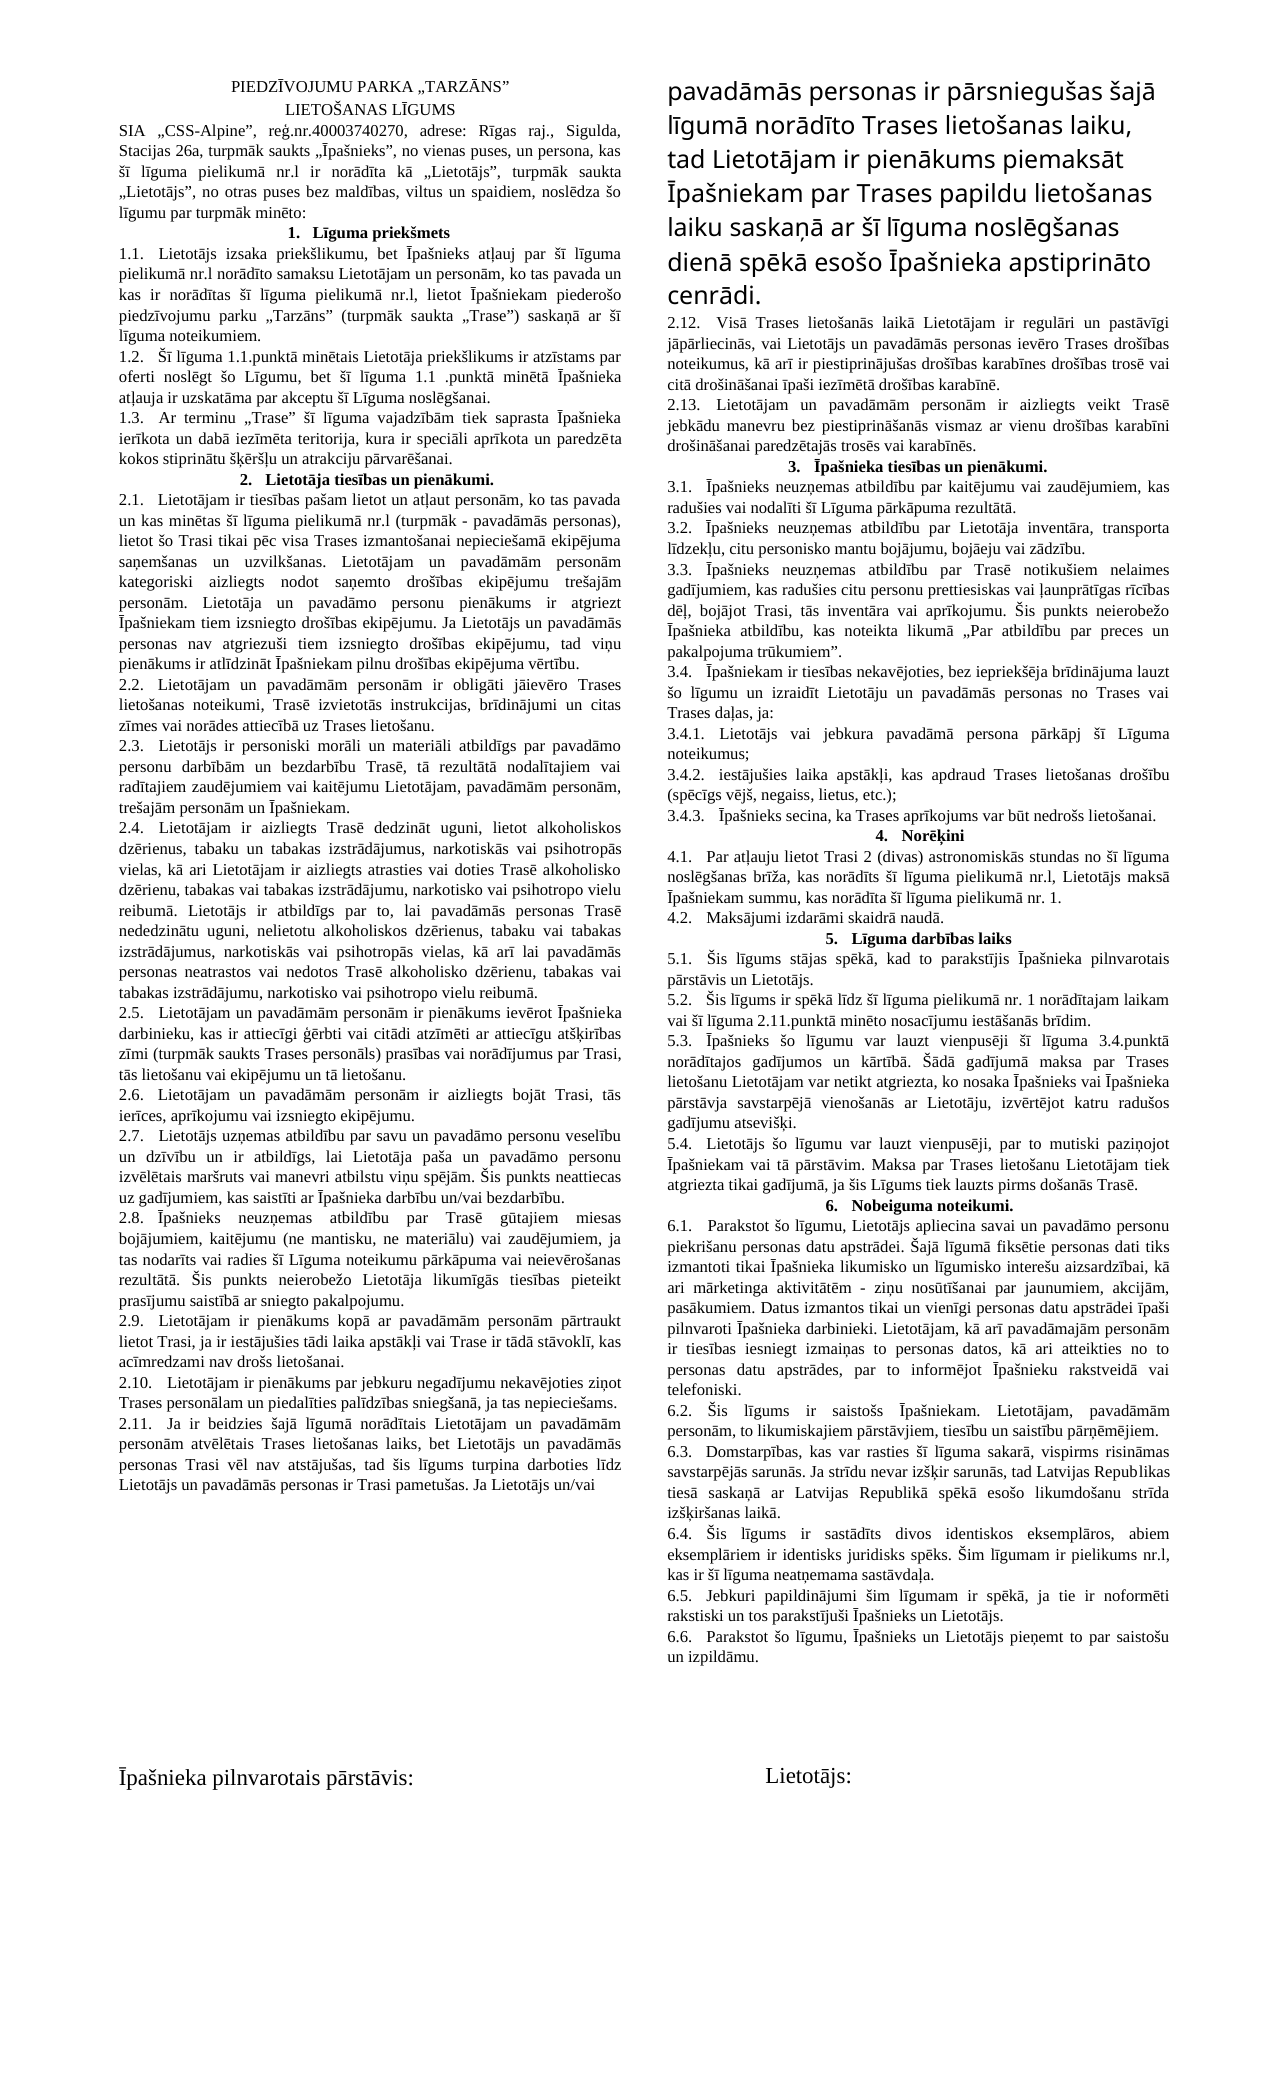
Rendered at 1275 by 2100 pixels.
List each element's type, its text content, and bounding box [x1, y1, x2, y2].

list Īpašnieks neuzņemas atbildību par Trasē notikušiem nelaimes gadījumiem, kas radušies citu personu prettiesiskas vai ļaunprātīgas rīcības dēļ, bojājot Trasi, tās inventāra vai aprīkojumu. Šis punkts neierobežo Īpašnieka atbildību, kas noteikta likumā „Par atbildību par preces un pakalpojuma trūkumiem”. [667, 558, 1170, 661]
list Īpašniekam ir tiesības nekavējoties, bez iepriekšēja brīdinājuma lauzt šo līgumu un izraidīt Lietotāju un pavadāmās personas no Trases vai Trases daļas, ja: [667, 661, 1170, 723]
list Norēķini [875, 825, 1170, 846]
list Līguma darbības laiks [825, 928, 1170, 948]
list Īpašnieks secina, ka Trases aprīkojums var būt nedrošs lietošanai. [667, 805, 1170, 825]
text SIA „CSS-Alpine”, reģ.nr.40003740270, adrese: Rīgas raj., Sigulda, Stacijas 26a, turpmāk saukts „Īpašnieks”, no vienas puses, un persona, kas šī līguma pielikumā nr.l ir norādīta kā „Lietotājs”, turpmāk saukta „Lietotājs”, no otras puses bez maldības, viltus un spaidiem, noslēdza šo līgumu par turpmāk minēto: [119, 120, 622, 222]
list Jebkuri papildinājumi šim līgumam ir spēkā, ja tie ir noformēti rakstiski un tos parakstījuši Īpašnieks un Lietotājs. [667, 1584, 1170, 1626]
list Lietotājam ir pienākums kopā ar pavadāmām personām pārtraukt lietot Trasi, ja ir iestājušies tādi laika apstākļi vai Trase ir tādā stāvoklī, kas acīmredzami nav drošs lietošanai. [119, 1310, 622, 1372]
list Šis līgums stājas spēkā, kad to parakstījis Īpašnieka pilnvarotais pārstāvis un Lietotājs. [667, 948, 1170, 989]
list Lietotājs uzņemas atbildību par savu un pavadāmo personu veselību un dzīvību un ir atbildīgs, lai Lietotāja paša un pavadāmo personu izvēlētais maršruts vai manevri atbilstu viņu spējām. Šis punkts neattiecas uz gadījumiem, kas saistīti ar Īpašnieka darbību un/vai bezdarbību. [119, 1125, 622, 1207]
list Ar terminu „Trase” šī līguma vajadzībām tiek saprasta Īpašnieka ierīkota un dabā iezīmēta teritorija, kura ir speciāli aprīkota un paredzēta kokos stiprinātu šķēršļu un atrakciju pārvarēšanai. [119, 407, 622, 469]
list Šis līgums ir spēkā līdz šī līguma pielikumā nr. 1 norādītajam laikam vai šī līguma 2.11.punktā minēto nosacījumu iestāšanās brīdim. [667, 989, 1170, 1031]
list Maksājumi izdarāmi skaidrā naudā. [667, 907, 1170, 928]
list Lietotājam ir aizliegts Trasē dedzināt uguni, lietot alkoholiskos dzērienus, tabaku un tabakas izstrādājumus, narkotiskās vai psihotropās vielas, kā ari Lietotājam ir aizliegts atrasties vai doties Trasē alkoholisko dzērienu, tabakas vai tabakas izstrādājumu, narkotisko vai psihotropo vielu reibumā. Lietotājs ir atbildīgs par to, lai pavadāmās personas Trasē nededzinātu uguni, nelietotu alkoholiskos dzērienus, tabaku vai tabakas izstrādājumus, narkotiskās vai psihotropās vielas, kā arī lai pavadāmās personas neatrastos vai nedotos Trasē alkoholisko dzērienu, tabakas vai tabakas izstrādājumu, narkotisko vai psihotropo vielu reibumā. [119, 818, 622, 1002]
list Īpašnieks neuzņemas atbildību par kaitējumu vai zaudējumiem, kas radušies vai nodalīti šī Līguma pārkāpuma rezultātā. [667, 476, 1170, 517]
list iestājušies laika apstākļi, kas apdraud Trases lietošanas drošību (spēcīgs vējš, negaiss, lietus, etc.); [667, 764, 1170, 805]
list Ja ir beidzies šajā līgumā norādītais Lietotājam un pavadāmām personām atvēlētais Trases lietošanas laiks, bet Lietotājs un pavadāmās personas Trasi vēl nav atstājušas, tad šis līgums turpina darboties līdz Lietotājs un pavadāmās personas ir Trasi pametušas. Ja Lietotājs un/vaipavadāmās personas ir pārsniegušas šajā līgumā norādīto Trases lietošanas laiku, tad Lietotājam ir pienākums piemaksāt Īpašniekam par Trases papildu lietošanas laiku saskaņā ar šī līguma noslēgšanas dienā spēkā esošo Īpašnieka apstiprināto cenrādi. [119, 1413, 622, 1495]
list Visā Trases lietošanās laikā Lietotājam ir regulāri un pastāvīgi jāpārliecinās, vai Lietotājs un pavadāmās personas ievēro Trases drošības noteikumus, kā arī ir piestiprinājušas drošības karabīnes drošības trosē vai citā drošināšanai īpaši iezīmētā drošības karabīnē. [667, 312, 1170, 394]
list Lietotājam un pavadāmām personām ir aizliegts veikt Trasē jebkādu manevru bez piestiprināšanās vismaz ar vienu drošības karabīni drošināšanai paredzētajās trosēs vai karabīnēs. [667, 394, 1170, 456]
text PIEDZĪVOJUMU PARKA „TARZĀNS” LIETOŠANAS LĪGUMS [119, 74, 622, 120]
list Nobeiguma noteikumi. [825, 1195, 1170, 1215]
list Parakstot šo līgumu, Lietotājs apliecina savai un pavadāmo personu piekrišanu personas datu apstrādei. Šajā līgumā fiksētie personas dati tiks izmantoti tikai Īpašnieka likumisko un līgumisko interešu aizsardzībai, kā ari mārketinga aktivitātēm - ziņu nosūtīšanai par jaunumiem, akcijām, pasākumiem. Datus izmantos tikai un vienīgi personas datu apstrādei īpaši pilnvaroti Īpašnieka darbinieki. Lietotājam, kā arī pavadāmajām personām ir tiesības iesniegt izmaiņas to personas datos, kā ari atteikties no to personas datu apstrādes, par to informējot Īpašnieku rakstveidā vai telefoniski. [667, 1215, 1170, 1400]
list Šī līguma 1.1.punktā minētais Lietotāja priekšlikums ir atzīstams par oferti noslēgt šo Līgumu, bet šī līguma 1.1 .punktā minētā Īpašnieka atļauja ir uzskatāma par akceptu šī Līguma noslēgšanai. [119, 346, 622, 407]
subtitle Īpašnieka pilnvarotais pārstāvis: [119, 1767, 1170, 1789]
list Īpašnieka tiesības un pienākumi. [788, 456, 1170, 476]
list Lietotājs izsaka priekšlikumu, bet Īpašnieks atļauj par šī līguma pielikumā nr.l norādīto samaksu Lietotājam un personām, ko tas pavada un kas ir norādītas šī līguma pielikumā nr.l, lietot Īpašniekam piederošo piedzīvojumu parku „Tarzāns” (turpmāk saukta „Trase”) saskaņā ar šī līguma noteikumiem. [119, 243, 622, 346]
list Lietotājam ir pienākums par jebkuru negadījumu nekavējoties ziņot Trases personālam un piedalīties palīdzības sniegšanā, ja tas nepieciešams. [119, 1372, 622, 1413]
list Lietotājs ir personiski morāli un materiāli atbildīgs par pavadāmo personu darbībām un bezdarbību Trasē, tā rezultātā nodalītajiem vai radītajiem zaudējumiem vai kaitējumu Lietotājam, pavadāmām personām, trešajām personām un Īpašniekam. [119, 736, 622, 818]
list Īpašnieks šo līgumu var lauzt vienpusēji šī līguma 3.4.punktā norādītajos gadījumos un kārtībā. Šādā gadījumā maksa par Trases lietošanu Lietotājam var netikt atgriezta, ko nosaka Īpašnieks vai Īpašnieka pārstāvja savstarpējā vienošanās ar Lietotāju, izvērtējot katru radušos gadījumu atsevišķi. [667, 1031, 1170, 1133]
list Domstarpības, kas var rasties šī līguma sakarā, vispirms risināmas savstarpējās sarunās. Ja strīdu nevar izšķir sarunās, tad Latvijas Republikas tiesā saskaņā ar Latvijas Republikā spēkā esošo likumdošanu strīda izšķiršanas laikā. [667, 1441, 1170, 1523]
list Šis līgums ir saistošs Īpašniekam. Lietotājam, pavadāmām personām, to likumiskajiem pārstāvjiem, tiesību un saistību pārņēmējiem. [667, 1400, 1170, 1441]
list Līguma priekšmets [287, 222, 622, 243]
list Īpašnieks neuzņemas atbildību par Trasē gūtajiem miesas bojājumiem, kaitējumu (ne mantisku, ne materiālu) vai zaudējumiem, ja tas nodarīts vai radies šī Līguma noteikumu pārkāpuma vai neievērošanas rezultātā. Šis punkts neierobežo Lietotāja likumīgās tiesības pieteikt prasījumu saistībā ar sniegto pakalpojumu. [119, 1207, 622, 1310]
list Lietotājam un pavadāmām personām ir aizliegts bojāt Trasi, tās ierīces, aprīkojumu vai izsniegto ekipējumu. [119, 1084, 622, 1125]
list Lietotāja tiesības un pienākumi. [239, 469, 622, 489]
list Parakstot šo līgumu, Īpašnieks un Lietotājs pieņemt to par saistošu un izpildāmu. [667, 1626, 1170, 1667]
list Īpašnieks neuzņemas atbildību par Lietotāja inventāra, transporta līdzekļu, citu personisko mantu bojājumu, bojāeju vai zādzību. [667, 517, 1170, 558]
list Lietotājs vai jebkura pavadāmā persona pārkāpj šī Līguma noteikumus; [667, 723, 1170, 764]
list Lietotājam ir tiesības pašam lietot un atļaut personām, ko tas pavada un kas minētas šī līguma pielikumā nr.l (turpmāk - pavadāmās personas), lietot šo Trasi tikai pēc visa Trases izmantošanai nepieciešamā ekipējuma saņemšanas un uzvilkšanas. Lietotājam un pavadāmām personām kategoriski aizliegts nodot saņemto drošības ekipējumu trešajām personām. Lietotāja un pavadāmo personu pienākums ir atgriezt Īpašniekam tiem izsniegto drošības ekipējumu. Ja Lietotājs un pavadāmās personas nav atgriezuši tiem izsniegto drošības ekipējumu, tad viņu pienākums ir atlīdzināt Īpašniekam pilnu drošības ekipējuma vērtību. [119, 489, 622, 674]
list Par atļauju lietot Trasi 2 (divas) astronomiskās stundas no šī līguma noslēgšanas brīža, kas norādīts šī līguma pielikumā nr.l, Lietotājs maksā Īpašniekam summu, kas norādīta šī līguma pielikumā nr. 1. [667, 846, 1170, 907]
list Šis līgums ir sastādīts divos identiskos eksemplāros, abiem eksemplāriem ir identisks juridisks spēks. Šim līgumam ir pielikums nr.l, kas ir šī līguma neatņemama sastāvdaļa. [667, 1523, 1170, 1584]
list Lietotājs šo līgumu var lauzt vienpusēji, par to mutiski paziņojot Īpašniekam vai tā pārstāvim. Maksa par Trases lietošanu Lietotājam tiek atgriezta tikai gadījumā, ja šis Līgums tiek lauzts pirms došanās Trasē. [667, 1133, 1170, 1195]
list Lietotājam un pavadāmām personām ir pienākums ievērot Īpašnieka darbinieku, kas ir attiecīgi ģērbti vai citādi atzīmēti ar attiecīgu atšķirības zīmi (turpmāk saukts Trases personāls) prasības vai norādījumus par Trasi, tās lietošanu vai ekipējumu un tā lietošanu. [119, 1002, 622, 1084]
list Lietotājam un pavadāmām personām ir obligāti jāievēro Trases lietošanas noteikumi, Trasē izvietotās instrukcijas, brīdinājumi un citas zīmes vai norādes attiecībā uz Trases lietošanu. [119, 674, 622, 736]
